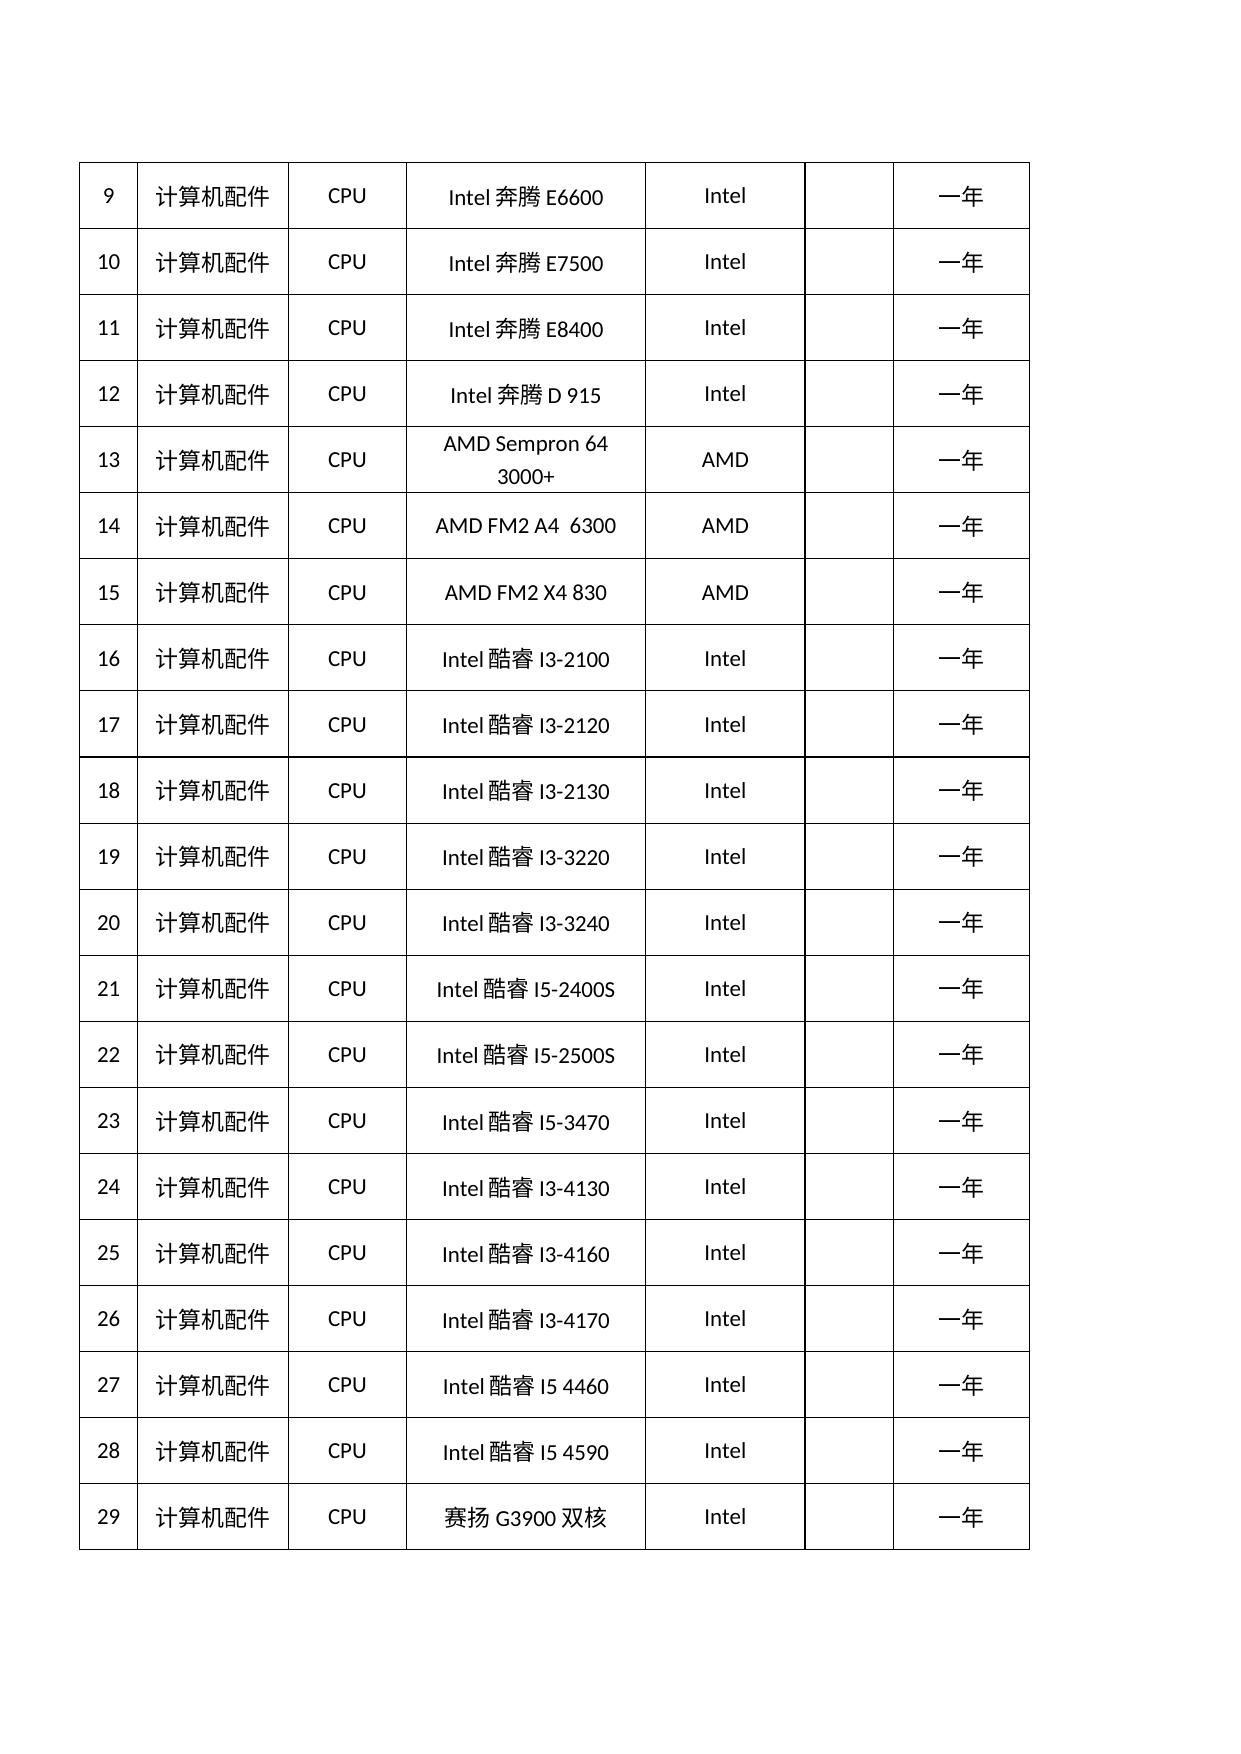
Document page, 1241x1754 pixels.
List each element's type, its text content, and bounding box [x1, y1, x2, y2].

table_cell AMD FM2 X4 830 [407, 559, 645, 624]
table_cell Intel [646, 1418, 804, 1483]
table_cell 一年 [894, 758, 1029, 822]
table_cell 一年 [894, 691, 1029, 756]
table_cell [806, 295, 893, 360]
table_cell AMD [646, 559, 804, 624]
table_cell Intel酷睿I5-2400S [407, 956, 645, 1021]
table_cell [806, 559, 893, 624]
table_cell 18 [80, 758, 137, 822]
table_cell Intel酷睿I3-4130 [407, 1154, 645, 1219]
table_cell Intel [646, 625, 804, 690]
table_cell 16 [80, 625, 137, 690]
table_cell 24 [80, 1154, 137, 1219]
table_cell CPU [289, 163, 406, 228]
table_cell [806, 1418, 893, 1483]
table_cell CPU [289, 427, 406, 492]
table_cell 一年 [894, 163, 1029, 228]
table_cell 一年 [894, 1418, 1029, 1483]
table_cell CPU [289, 493, 406, 558]
table_cell CPU [289, 229, 406, 294]
table_cell Intel [646, 1484, 804, 1549]
table_cell Intel酷睿I5-3470 [407, 1088, 645, 1153]
table_cell [806, 1154, 893, 1219]
table_cell 一年 [894, 1286, 1029, 1351]
table_cell 29 [80, 1484, 137, 1549]
table_cell 15 [80, 559, 137, 624]
table_cell 一年 [894, 625, 1029, 690]
table_cell Intel [646, 1352, 804, 1417]
table_cell 一年 [894, 890, 1029, 954]
table_cell CPU [289, 1484, 406, 1549]
table_cell [806, 163, 893, 228]
table_cell Intel酷睿I3-4170 [407, 1286, 645, 1351]
table_cell [806, 956, 893, 1021]
table_cell [806, 427, 893, 492]
table_cell 计算机配件 [138, 956, 288, 1021]
table_cell CPU [289, 691, 406, 756]
table_cell Intel酷睿I3-2100 [407, 625, 645, 690]
table_cell 一年 [894, 1022, 1029, 1087]
table_cell 计算机配件 [138, 1418, 288, 1483]
table_cell Intel奔腾D 915 [407, 361, 645, 426]
table_cell 一年 [894, 824, 1029, 888]
table_cell 计算机配件 [138, 824, 288, 888]
table_cell 计算机配件 [138, 1088, 288, 1153]
table_cell CPU [289, 295, 406, 360]
table_cell CPU [289, 1352, 406, 1417]
table_cell CPU [289, 824, 406, 888]
table_cell CPU [289, 1220, 406, 1285]
table_cell 计算机配件 [138, 1154, 288, 1219]
table_cell 11 [80, 295, 137, 360]
table_cell 计算机配件 [138, 1484, 288, 1549]
table_cell Intel奔腾E6600 [407, 163, 645, 228]
table_cell Intel酷睿I3-3220 [407, 824, 645, 888]
table_cell [806, 229, 893, 294]
table_cell [806, 625, 893, 690]
table_cell [806, 824, 893, 888]
table_cell [806, 1088, 893, 1153]
table_cell Intel [646, 824, 804, 888]
table_cell Intel酷睿I3-2120 [407, 691, 645, 756]
table_cell [806, 493, 893, 558]
table_cell 计算机配件 [138, 758, 288, 822]
table_cell 一年 [894, 1484, 1029, 1549]
table_cell [806, 1220, 893, 1285]
table_cell Intel [646, 163, 804, 228]
table_cell [806, 1022, 893, 1087]
table_cell CPU [289, 1022, 406, 1087]
table_cell CPU [289, 1088, 406, 1153]
table_cell 19 [80, 824, 137, 888]
table_cell 一年 [894, 361, 1029, 426]
table_cell Intel [646, 295, 804, 360]
table_cell Intel [646, 361, 804, 426]
table_cell CPU [289, 1286, 406, 1351]
table_cell 一年 [894, 229, 1029, 294]
table_cell Intel酷睿I3-3240 [407, 890, 645, 954]
table_cell Intel酷睿I3-4160 [407, 1220, 645, 1285]
table_cell Intel [646, 229, 804, 294]
table_cell 27 [80, 1352, 137, 1417]
table_cell 22 [80, 1022, 137, 1087]
table_cell 一年 [894, 493, 1029, 558]
table_cell Intel奔腾E7500 [407, 229, 645, 294]
table_cell 17 [80, 691, 137, 756]
table_cell 计算机配件 [138, 691, 288, 756]
table_cell Intel酷睿I3-2130 [407, 758, 645, 822]
table_cell 赛扬 G3900 双核 [407, 1484, 645, 1549]
table_cell 计算机配件 [138, 1352, 288, 1417]
table_cell CPU [289, 559, 406, 624]
table_cell AMD Sempron 64 3000+ [407, 427, 645, 492]
table_cell CPU [289, 1418, 406, 1483]
table_cell CPU [289, 956, 406, 1021]
table_cell CPU [289, 361, 406, 426]
table_cell 计算机配件 [138, 229, 288, 294]
table_cell 计算机配件 [138, 1286, 288, 1351]
table_cell 9 [80, 163, 137, 228]
table_cell Intel [646, 1220, 804, 1285]
table_cell CPU [289, 625, 406, 690]
table_cell 计算机配件 [138, 625, 288, 690]
table_cell 14 [80, 493, 137, 558]
table_cell [806, 758, 893, 822]
table_cell 10 [80, 229, 137, 294]
table_cell Intel [646, 1022, 804, 1087]
table_cell CPU [289, 1154, 406, 1219]
table_cell 计算机配件 [138, 361, 288, 426]
table_cell Intel [646, 758, 804, 822]
table_cell 计算机配件 [138, 427, 288, 492]
table_cell [806, 1352, 893, 1417]
table_cell 一年 [894, 1088, 1029, 1153]
table_cell 21 [80, 956, 137, 1021]
table_cell Intel [646, 956, 804, 1021]
table_cell Intel [646, 890, 804, 954]
table_cell 计算机配件 [138, 1022, 288, 1087]
table_cell 计算机配件 [138, 890, 288, 954]
table_cell 一年 [894, 427, 1029, 492]
table_cell 一年 [894, 956, 1029, 1021]
table_cell 计算机配件 [138, 295, 288, 360]
table_cell 25 [80, 1220, 137, 1285]
table_cell 一年 [894, 295, 1029, 360]
table_cell 计算机配件 [138, 1220, 288, 1285]
table_cell [806, 1286, 893, 1351]
table_cell AMD [646, 427, 804, 492]
table_cell Intel [646, 1154, 804, 1219]
table_cell CPU [289, 758, 406, 822]
table_cell 28 [80, 1418, 137, 1483]
table_cell 计算机配件 [138, 559, 288, 624]
table_cell CPU [289, 890, 406, 954]
table_cell 一年 [894, 1154, 1029, 1219]
table_cell [806, 361, 893, 426]
table_cell AMD [646, 493, 804, 558]
table_cell [806, 691, 893, 756]
table_cell 一年 [894, 559, 1029, 624]
table_cell Intel [646, 691, 804, 756]
table_cell 20 [80, 890, 137, 954]
table_cell [806, 1484, 893, 1549]
table_cell Intel奔腾E8400 [407, 295, 645, 360]
table_cell Intel [646, 1286, 804, 1351]
table_cell Intel酷睿I5-2500S [407, 1022, 645, 1087]
table_cell 26 [80, 1286, 137, 1351]
table_cell 计算机配件 [138, 493, 288, 558]
table_cell 计算机配件 [138, 163, 288, 228]
table_cell 13 [80, 427, 137, 492]
table_cell Intel酷睿I5 4590 [407, 1418, 645, 1483]
table_cell Intel [646, 1088, 804, 1153]
table_cell 12 [80, 361, 137, 426]
table_cell AMD FM2 A4 6300 [407, 493, 645, 558]
table_cell 一年 [894, 1220, 1029, 1285]
table_cell [806, 890, 893, 954]
table_cell Intel酷睿I5 4460 [407, 1352, 645, 1417]
table_cell 23 [80, 1088, 137, 1153]
table_cell 一年 [894, 1352, 1029, 1417]
